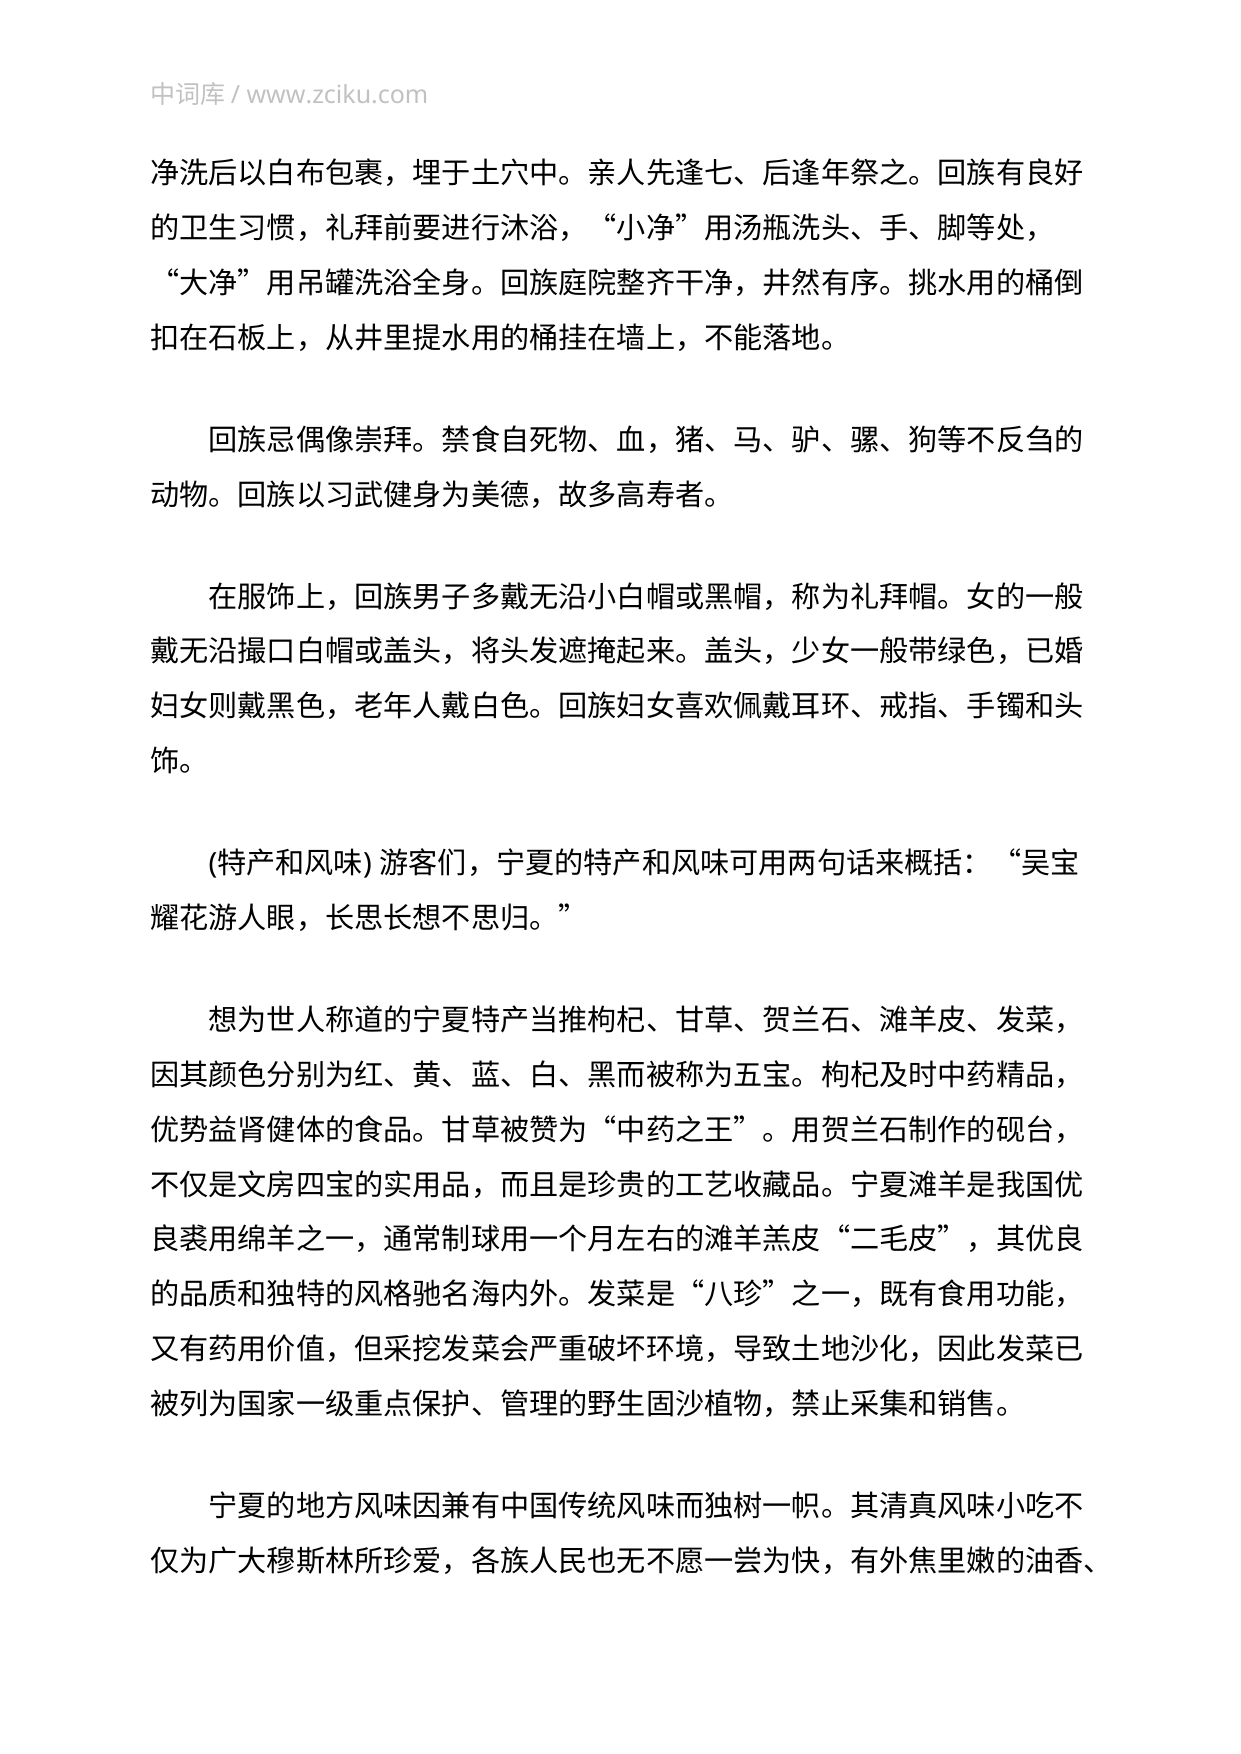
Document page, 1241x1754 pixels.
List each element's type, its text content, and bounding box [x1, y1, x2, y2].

text 在服饰上，回族男子多戴无沿小白帽或黑帽，称为礼拜帽。女的一般戴无沿撮口白帽或盖头，将头发遮掩起来。盖头，少女一般带绿色，已婚妇女则戴黑色，老年人戴白色。回族妇女喜欢佩戴耳环、戒指、手镯和头饰。 [150, 573, 1090, 780]
text 想为世人称道的宁夏特产当推枸杞、甘草、贺兰石、滩羊皮、发菜，因其颜色分别为红、黄、蓝、白、黑而被称为五宝。枸杞及时中药精品，优势益肾健体的食品。甘草被赞为“中药之王”。用贺兰石制作的砚台，不仅是文房四宝的实用品，而且是珍贵的工艺收藏品。宁夏滩羊是我国优良裘用绵羊之一，通常制球用一个月左右的滩羊羔皮“二毛皮”，其优良的品质和独特的风格驰名海内外。发菜是“八珍”之一，既有食用功能，又有药用价值，但采挖发菜会严重破坏环境，导致土地沙化，因此发菜已被列为国家一级重点保护、管理的野生固沙植物，禁止采集和销售。 [150, 996, 1090, 1423]
text 回族忌偶像崇拜。禁食自死物、血，猪、马、驴、骡、狗等不反刍的动物。回族以习武健身为美德，故多高寿者。 [150, 416, 1090, 514]
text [150, 1482, 1090, 1579]
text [150, 150, 1090, 357]
text (特产和风味) 游客们，宁夏的特产和风味可用两句话来概括：“吴宝耀花游人眼，长思长想不思归。” [150, 839, 1090, 937]
